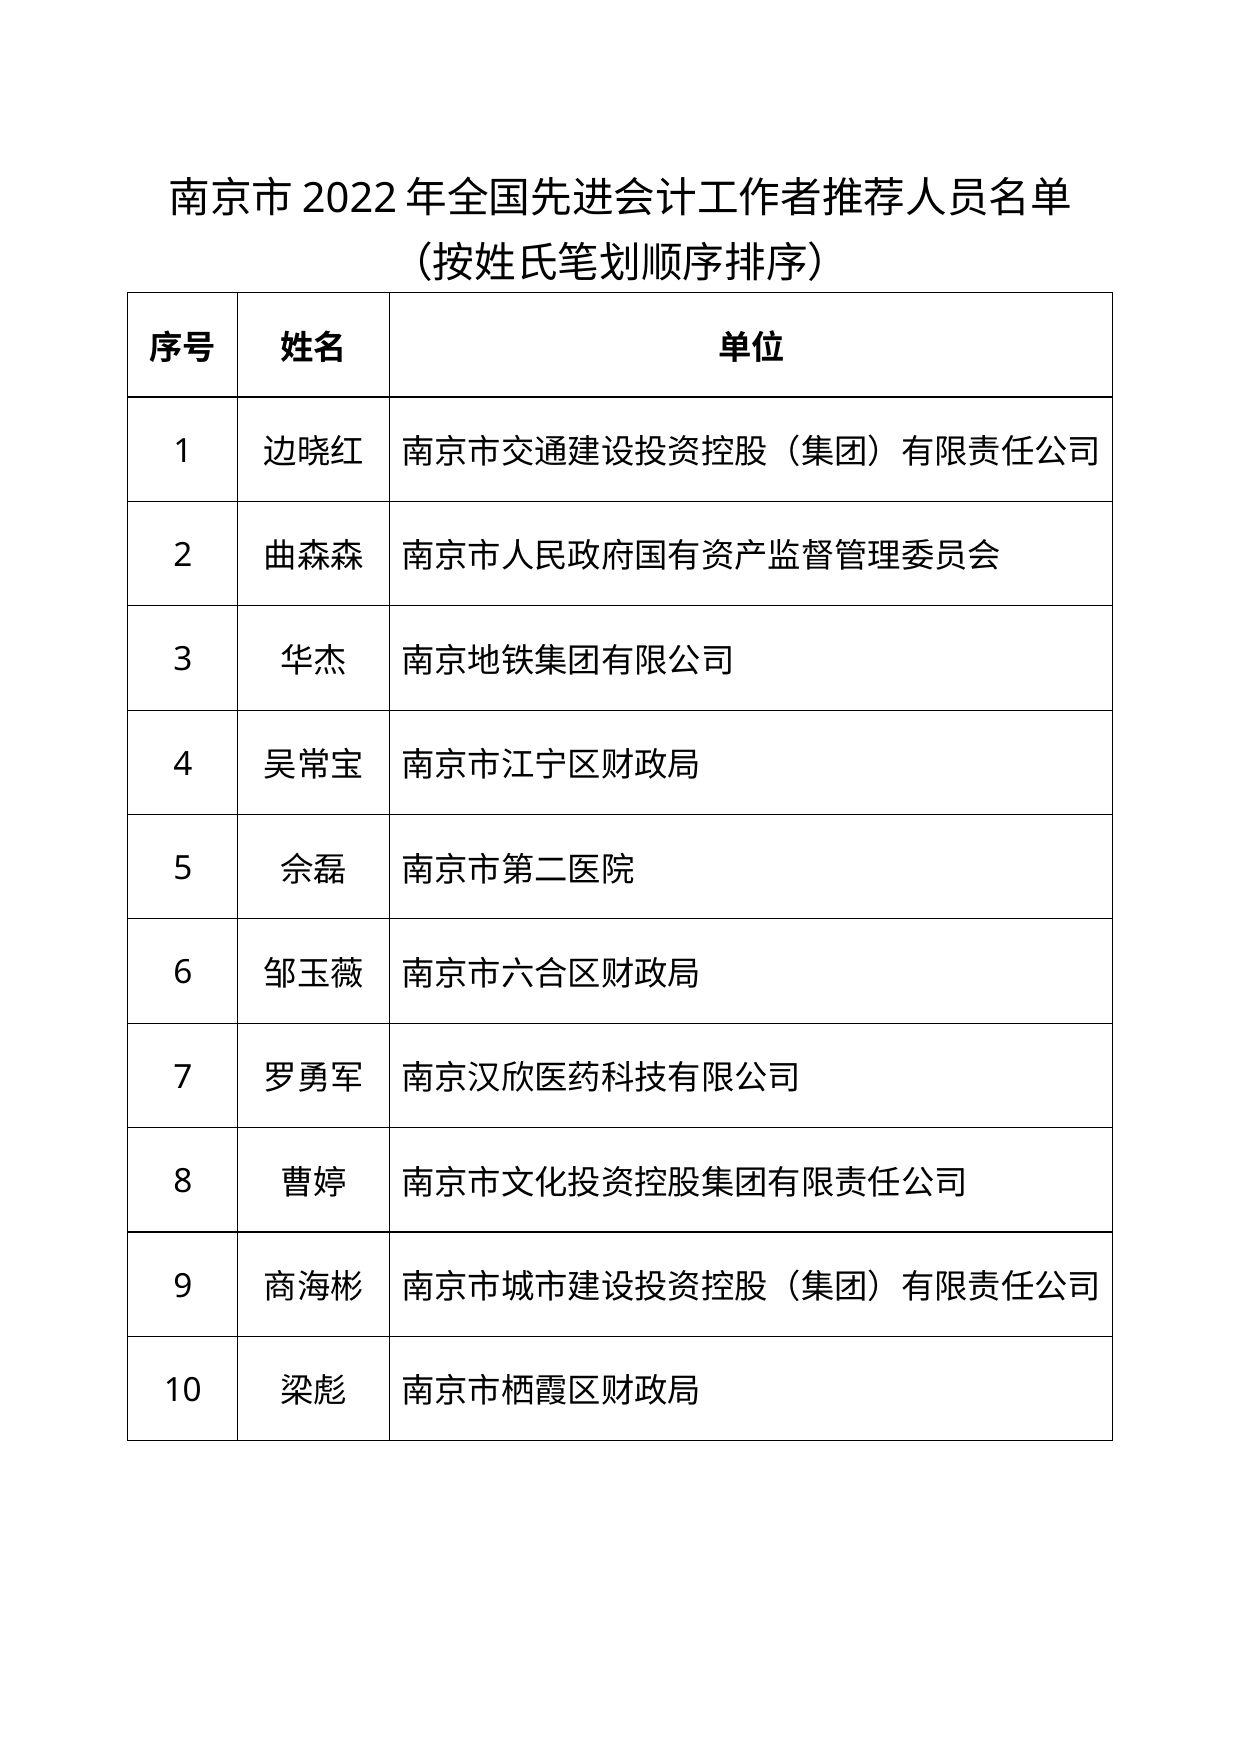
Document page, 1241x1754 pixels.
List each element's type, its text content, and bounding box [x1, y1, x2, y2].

table_cell 梁彪 [238, 1337, 389, 1440]
table_cell 9 [128, 1233, 237, 1336]
table_header 南京市2022年全国先进会计工作者推荐人员名单 （按姓氏笔划顺序排序） [128, 162, 1113, 292]
table_cell 姓名 [238, 293, 389, 396]
table_cell 5 [128, 815, 237, 918]
table_cell 罗勇军 [238, 1024, 389, 1127]
table_cell 单位 [390, 293, 1112, 396]
table_cell 曲森森 [238, 502, 389, 605]
table_cell 南京市人民政府国有资产监督管理委员会 [390, 502, 1112, 605]
table_cell 南京市文化投资控股集团有限责任公司 [390, 1128, 1112, 1231]
table_cell 南京市六合区财政局 [390, 919, 1112, 1023]
table_cell 华杰 [238, 606, 389, 709]
table_cell 南京地铁集团有限公司 [390, 606, 1112, 709]
table_cell 南京市城市建设投资控股（集团）有限责任公司 [390, 1233, 1112, 1336]
table_cell 南京市江宁区财政局 [390, 711, 1112, 814]
table_cell 南京市第二医院 [390, 815, 1112, 918]
table_cell 邹玉薇 [238, 919, 389, 1023]
table_cell 4 [128, 711, 237, 814]
table_cell 边晓红 [238, 398, 389, 501]
table_cell 南京汉欣医药科技有限公司 [390, 1024, 1112, 1127]
table_cell 南京市栖霞区财政局 [390, 1337, 1112, 1440]
table_cell 7 [128, 1024, 237, 1127]
table_cell 南京市交通建设投资控股（集团）有限责任公司 [390, 398, 1112, 501]
table_cell 佘磊 [238, 815, 389, 918]
table_cell 商海彬 [238, 1233, 389, 1336]
table_cell 3 [128, 606, 237, 709]
table_cell 曹婷 [238, 1128, 389, 1231]
table_cell 2 [128, 502, 237, 605]
table_cell 8 [128, 1128, 237, 1231]
table_cell 10 [128, 1337, 237, 1440]
table_cell 吴常宝 [238, 711, 389, 814]
table_cell 1 [128, 398, 237, 501]
table_cell 6 [128, 919, 237, 1023]
table_cell 序号 [128, 293, 237, 396]
